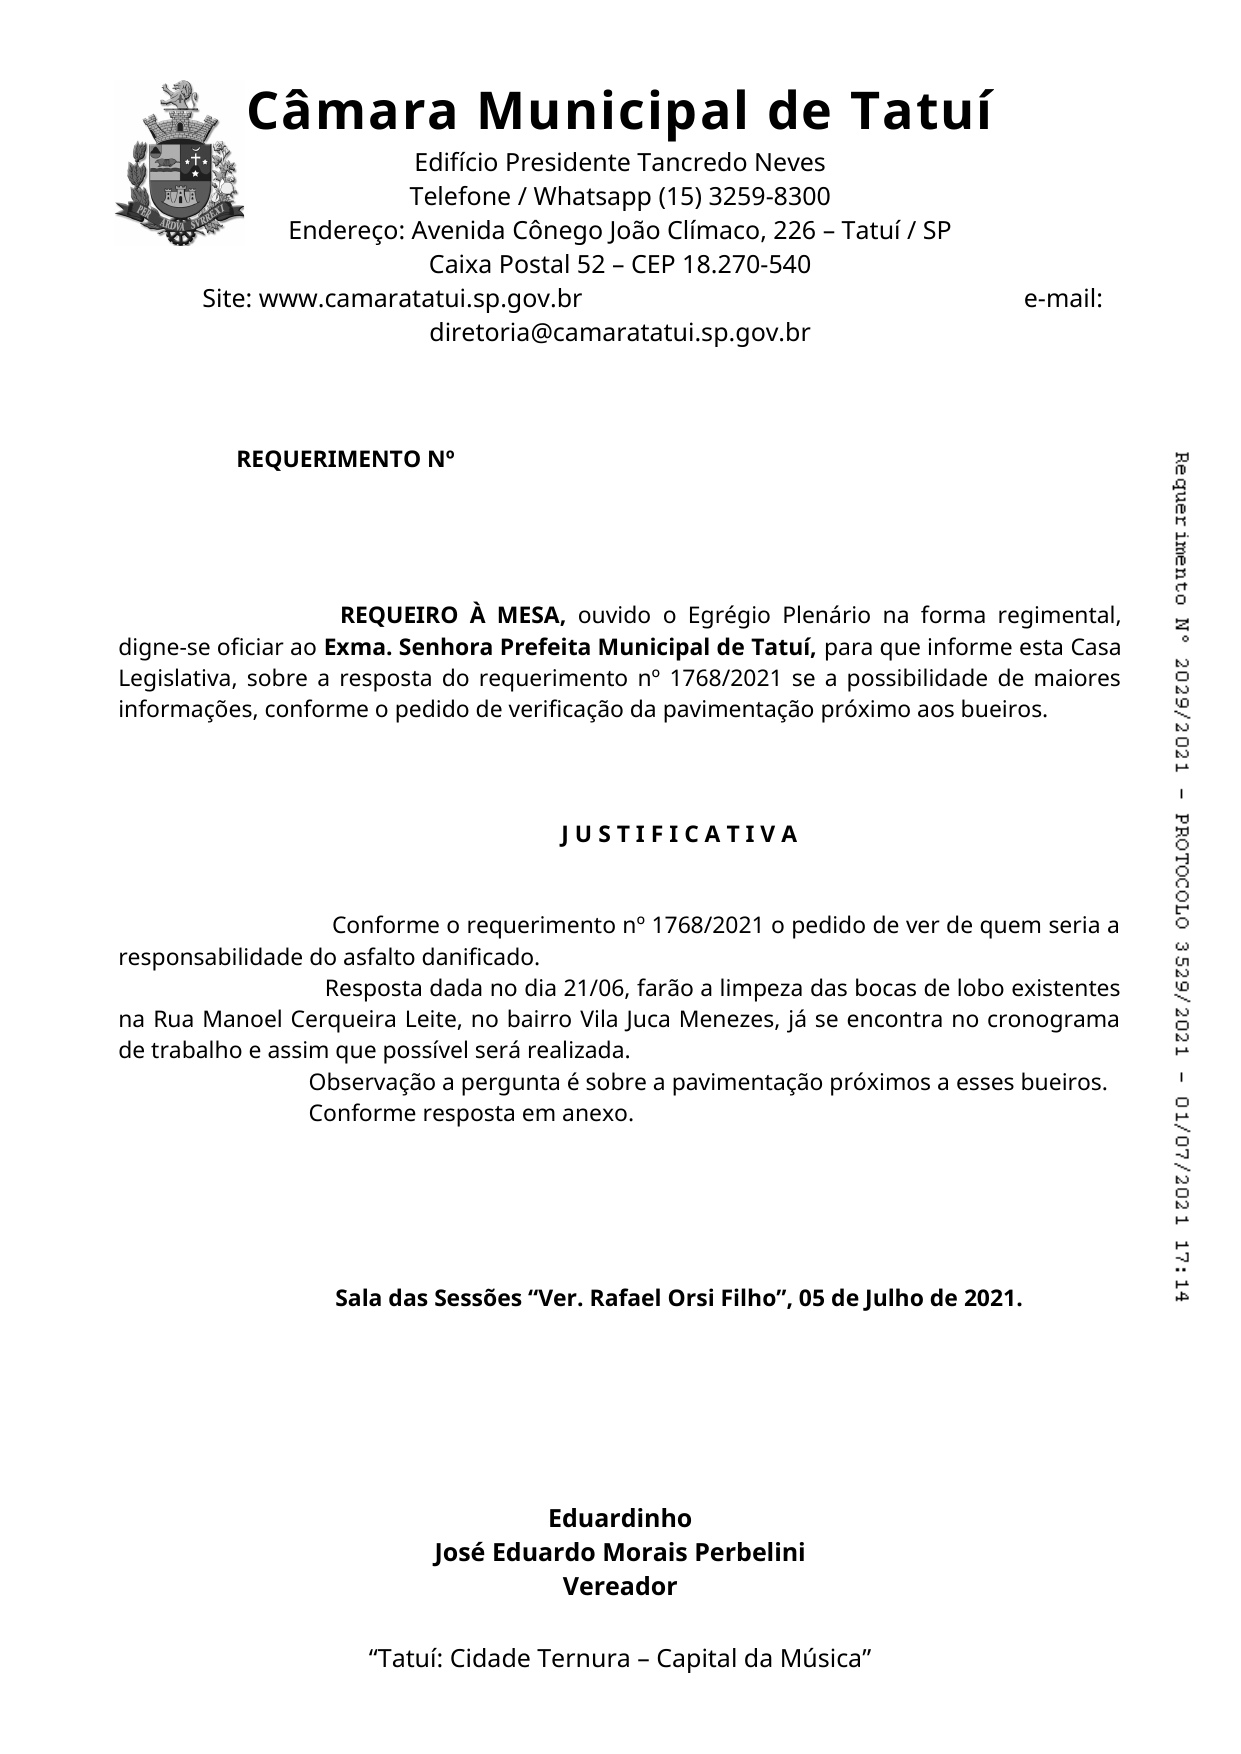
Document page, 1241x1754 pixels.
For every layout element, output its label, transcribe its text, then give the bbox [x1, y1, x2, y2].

text REQUERIMENTO Nº [236, 443, 1122, 474]
text Conforme resposta em anexo. [118, 1097, 1122, 1128]
text Conforme o requerimento nº 1768/2021 o pedido de ver de quem seria a responsabilidade do asfalto danificado. [118, 909, 1122, 972]
text Resposta dada no dia 21/06, farão a limpeza das bocas de lobo existentes na Rua Manoel Cerqueira Leite, no bairro Vila Juca Menezes, já se encontra no cronograma de trabalho e assim que possível será realizada. [118, 972, 1122, 1065]
text REQUEIRO À MESA, ouvido o Egrégio Plenário na forma regimental, digne-se oficiar ao Exma. Senhora Prefeita Municipal de Tatuí, para que informe esta Casa Legislativa, sobre a resposta do requerimento nº 1768/2021 se a possibilidade de maiores informações, conforme o pedido de verificação da pavimentação próximo aos bueiros. [118, 599, 1122, 724]
text Observação a pergunta é sobre a pavimentação próximos a esses bueiros. [118, 1065, 1122, 1097]
text Eduardinho [118, 1500, 1122, 1534]
picture [1150, 448, 1213, 1306]
text José Eduardo Morais Perbelini [118, 1534, 1122, 1568]
text Sala das Sessões “Ver. Rafael Orsi Filho”, 05 de Julho de 2021. [236, 1282, 1122, 1313]
text J U S T I F I C A T I V A [236, 818, 1122, 849]
text Vereador [118, 1568, 1122, 1603]
